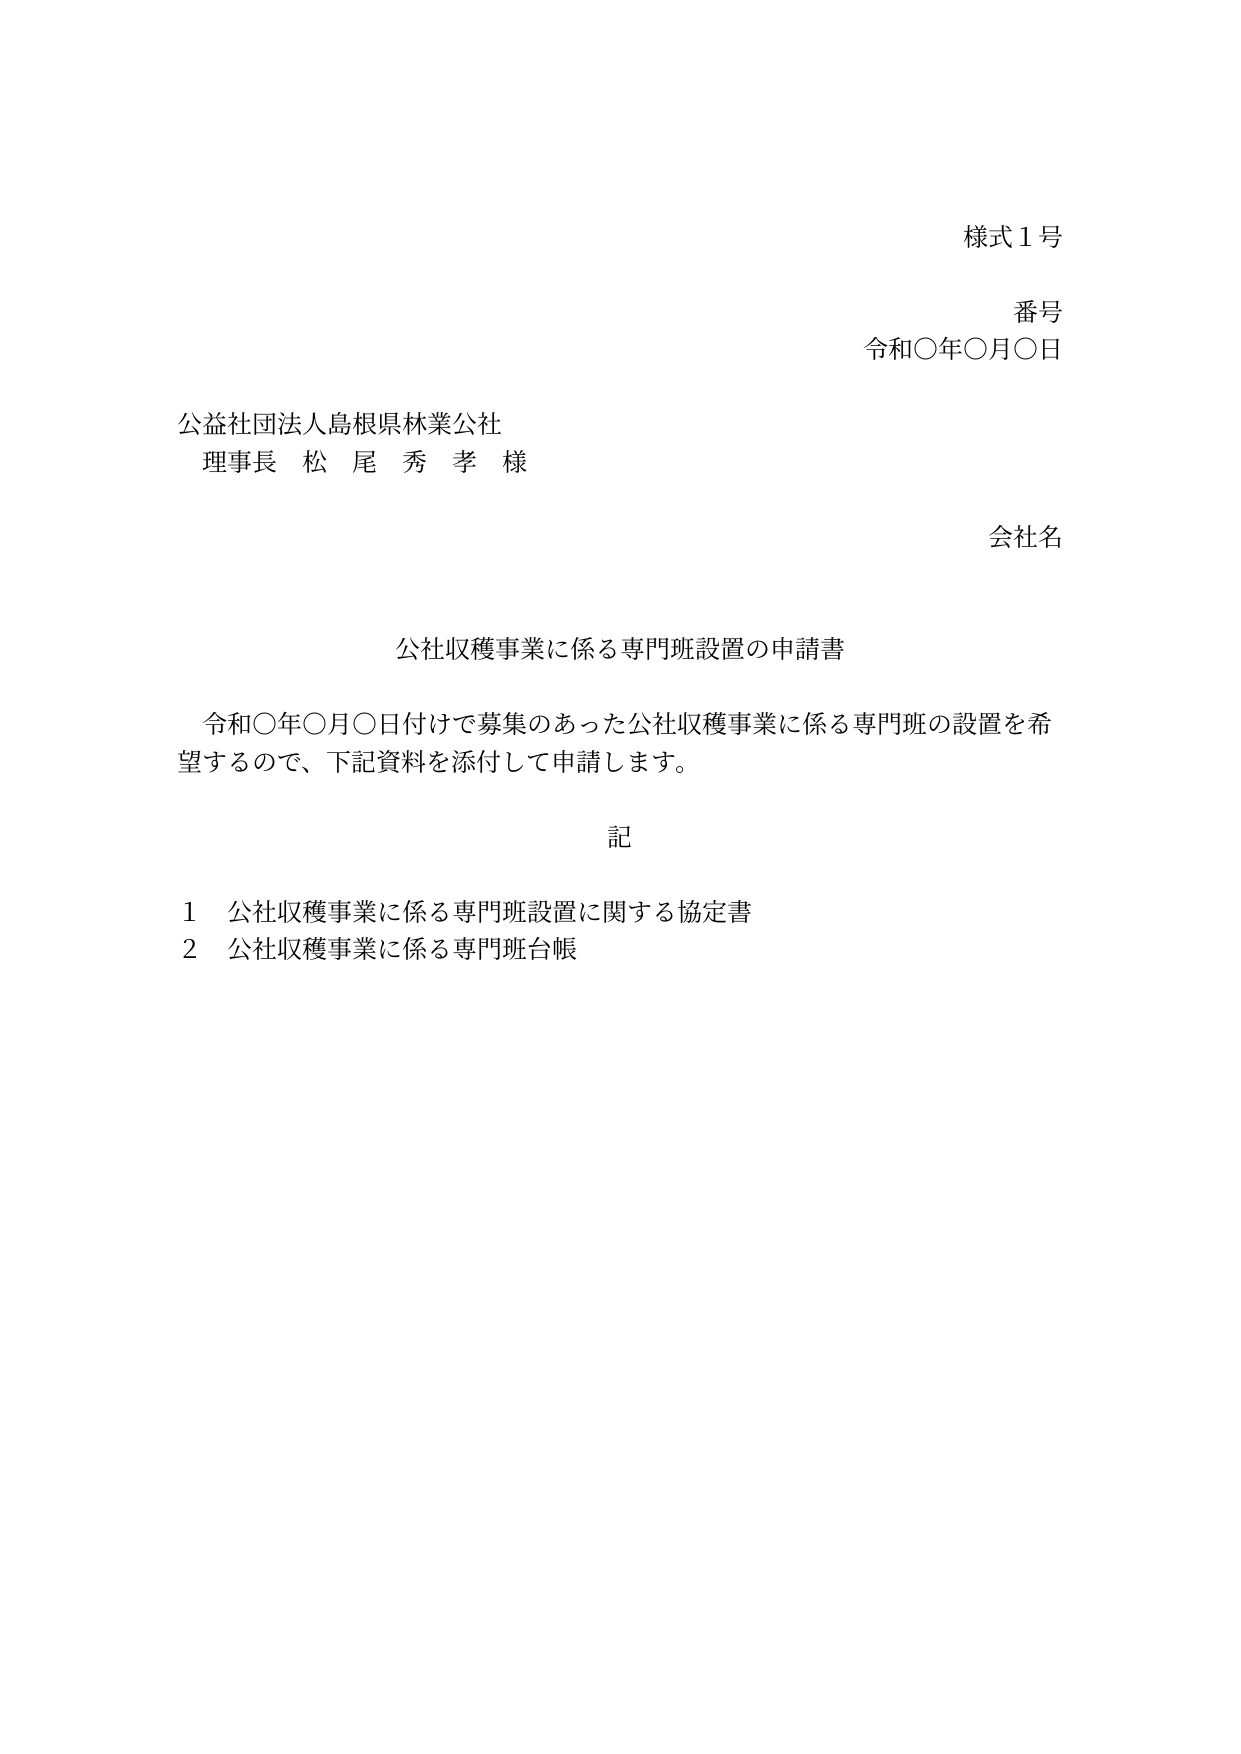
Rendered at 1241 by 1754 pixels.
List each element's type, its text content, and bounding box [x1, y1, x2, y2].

subtitle 記 [177, 817, 1063, 854]
text 公社収穫事業に係る専門班設置の申請書 [177, 629, 1063, 667]
text 様式１号 [177, 217, 1063, 254]
text 理事長 松 尾 秀 孝 様 [177, 442, 1063, 479]
text 公益社団法人島根県林業公社 [177, 404, 1063, 442]
text ２ 公社収穫事業に係る専門班台帳 [177, 929, 1063, 967]
text １ 公社収穫事業に係る専門班設置に関する協定書 [177, 892, 1063, 929]
text 番号 [177, 292, 1063, 329]
text 令和○年○月○日付けで募集のあった公社収穫事業に係る専門班の設置を希望するので、下記資料を添付して申請します。 [177, 704, 1063, 779]
text 令和○年○月○日 [177, 329, 1063, 367]
text 会社名 [177, 517, 1063, 554]
